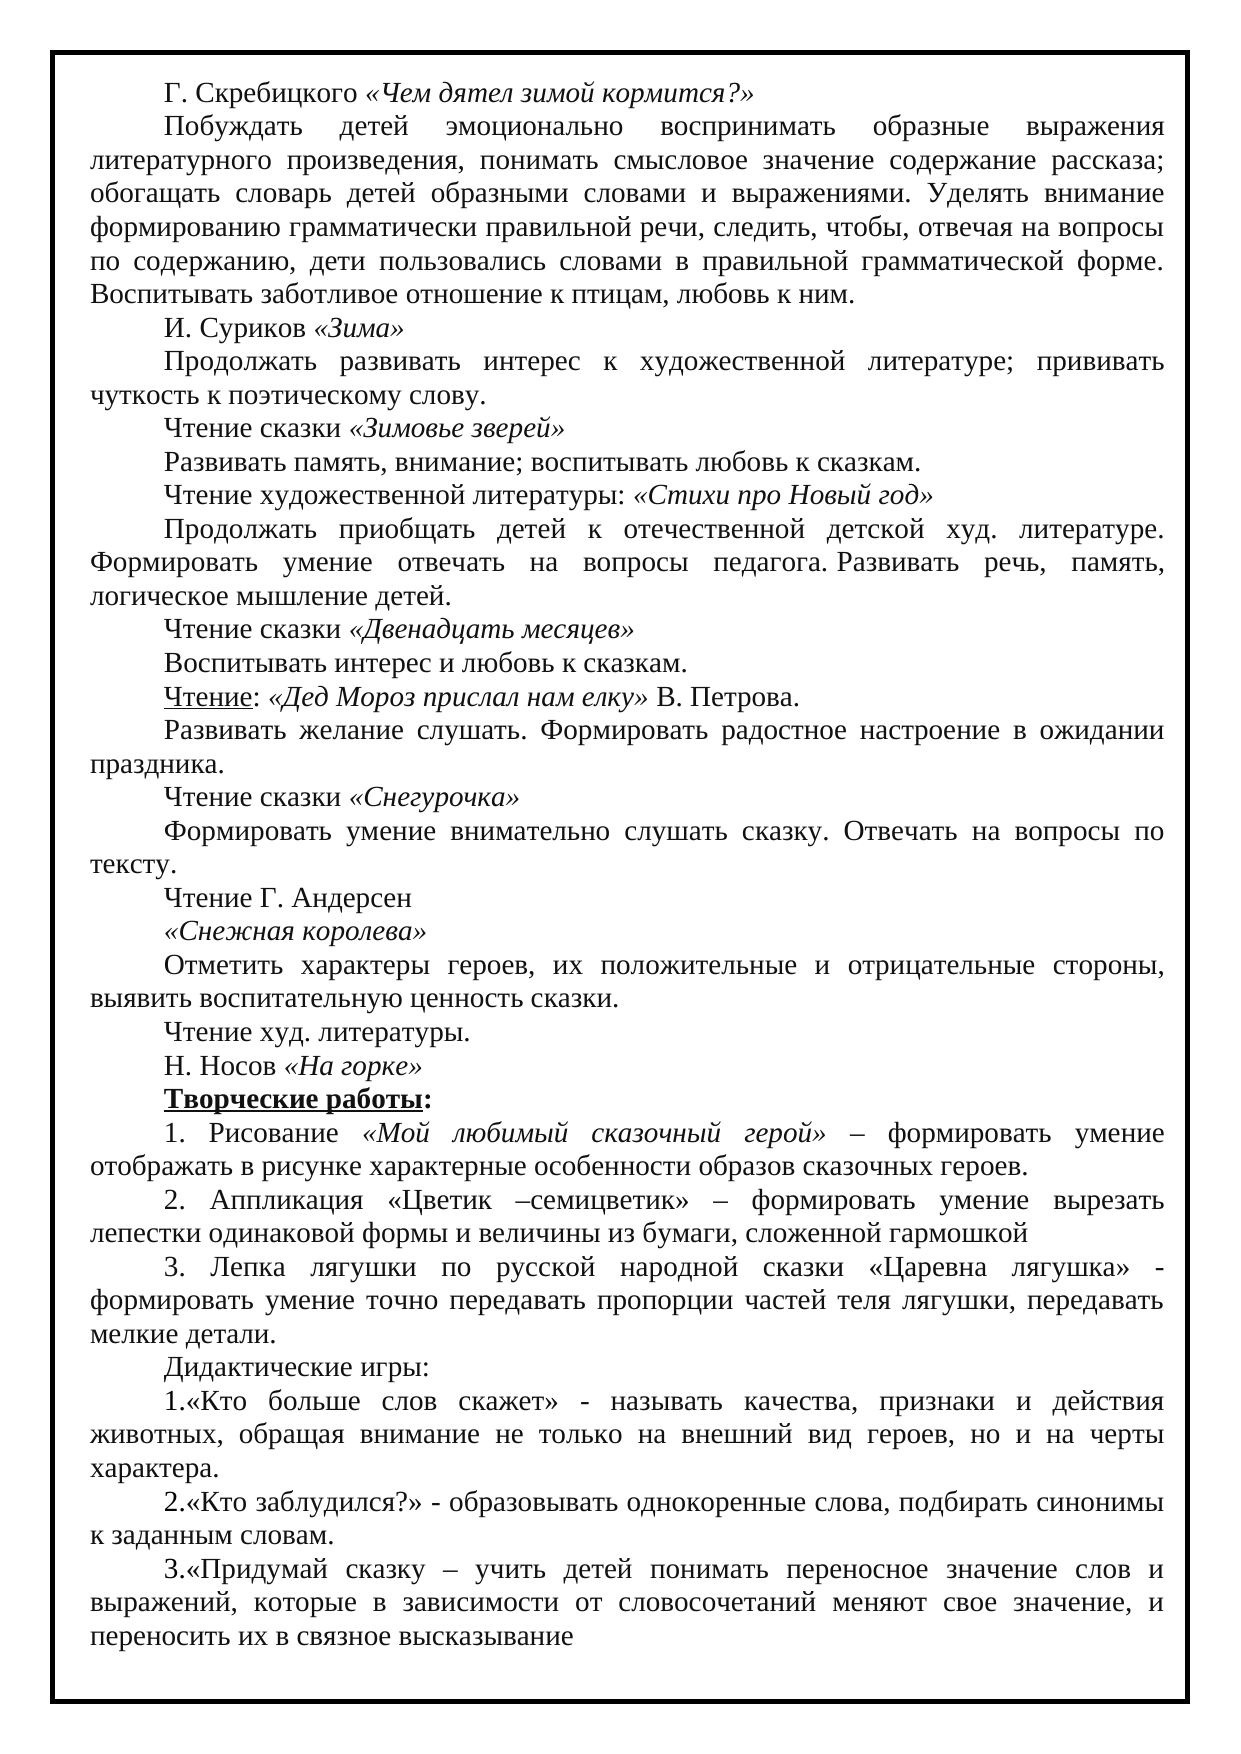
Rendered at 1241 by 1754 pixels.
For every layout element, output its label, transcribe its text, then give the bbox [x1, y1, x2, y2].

text Чтение сказки «Двенадцать месяцев» [90, 612, 1165, 645]
text Чтение Г. Андерсен [90, 880, 1165, 913]
text Чтение сказки «Снегурочка» [90, 779, 1165, 813]
text 3. Лепка лягушки по русской народной сказки «Царевна лягушка» - формировать умение точно передавать пропорции частей теля лягушки, передавать мелкие детали. [90, 1249, 1165, 1349]
text Чтение худ. литературы. [90, 1014, 1165, 1048]
text Н. Носов «На горке» [90, 1048, 1165, 1081]
text Отметить характеры героев, их положительные и отрицательные стороны, выявить воспитательную ценность сказки. [90, 947, 1165, 1014]
text 2. Аппликация «Цветик –семицветик» – формировать умение вырезать лепестки одинаковой формы и величины из бумаги, сложенной гармошкой [90, 1182, 1165, 1249]
text 3.«Придумай сказку – учить детей понимать переносное значение слов и выражений, которые в зависимости от словосочетаний меняют свое значение, и переносить их в связное высказывание [90, 1551, 1165, 1651]
text Воспитывать интерес и любовь к сказкам. [90, 645, 1165, 679]
text Развивать память, внимание; воспитывать любовь к сказкам. [90, 444, 1165, 477]
text Дидактические игры: [90, 1349, 1165, 1383]
text Развивать желание слушать. Формировать радостное настроение в ожидании праздника. [90, 712, 1165, 779]
text Чтение сказки «Зимовье зверей» [90, 410, 1165, 444]
text И. Суриков «Зима» [90, 310, 1165, 343]
text Продолжать приобщать детей к отечественной детской худ. литературе. Формировать умение отвечать на вопросы педагога. Развивать речь, память, логическое мышление детей. [90, 511, 1165, 612]
text Продолжать развивать интерес к художественной литературе; прививать чуткость к поэтическому слову. [90, 343, 1165, 410]
text Творческие работы: [90, 1081, 1165, 1115]
text 1.«Кто больше слов скажет» - называть качества, признаки и действия животных, обращая внимание не только на внешний вид героев, но и на черты характера. [90, 1383, 1165, 1484]
text Побуждать детей эмоционально воспринимать образные выражения литературного произведения, понимать смысловое значение содержание рассказа; обогащать словарь детей образными словами и выражениями. Уделять внимание формированию грамматически правильной речи, следить, чтобы, отвечая на вопросы по содержанию, дети пользовались словами в правильной грамматической форме. Воспитывать заботливое отношение к птицам, любовь к ним. [90, 108, 1165, 310]
text Г. Скребицкого «Чем дятел зимой кормится?» [90, 75, 1165, 108]
text Чтение: «Дед Мороз прислал нам елку» В. Петрова. [90, 679, 1165, 712]
text 1. Рисование «Мой любимый сказочный герой» – формировать умение отображать в рисунке характерные особенности образов сказочных героев. [90, 1115, 1165, 1182]
text Чтение художественной литературы: «Стихи про Новый год» [90, 477, 1165, 511]
text 2.«Кто заблудился?» - образовывать однокоренные слова, подбирать синонимы к заданным словам. [90, 1484, 1165, 1551]
text «Снежная королева» [90, 913, 1165, 947]
text Формировать умение внимательно слушать сказку. Отвечать на вопросы по тексту. [90, 813, 1165, 880]
